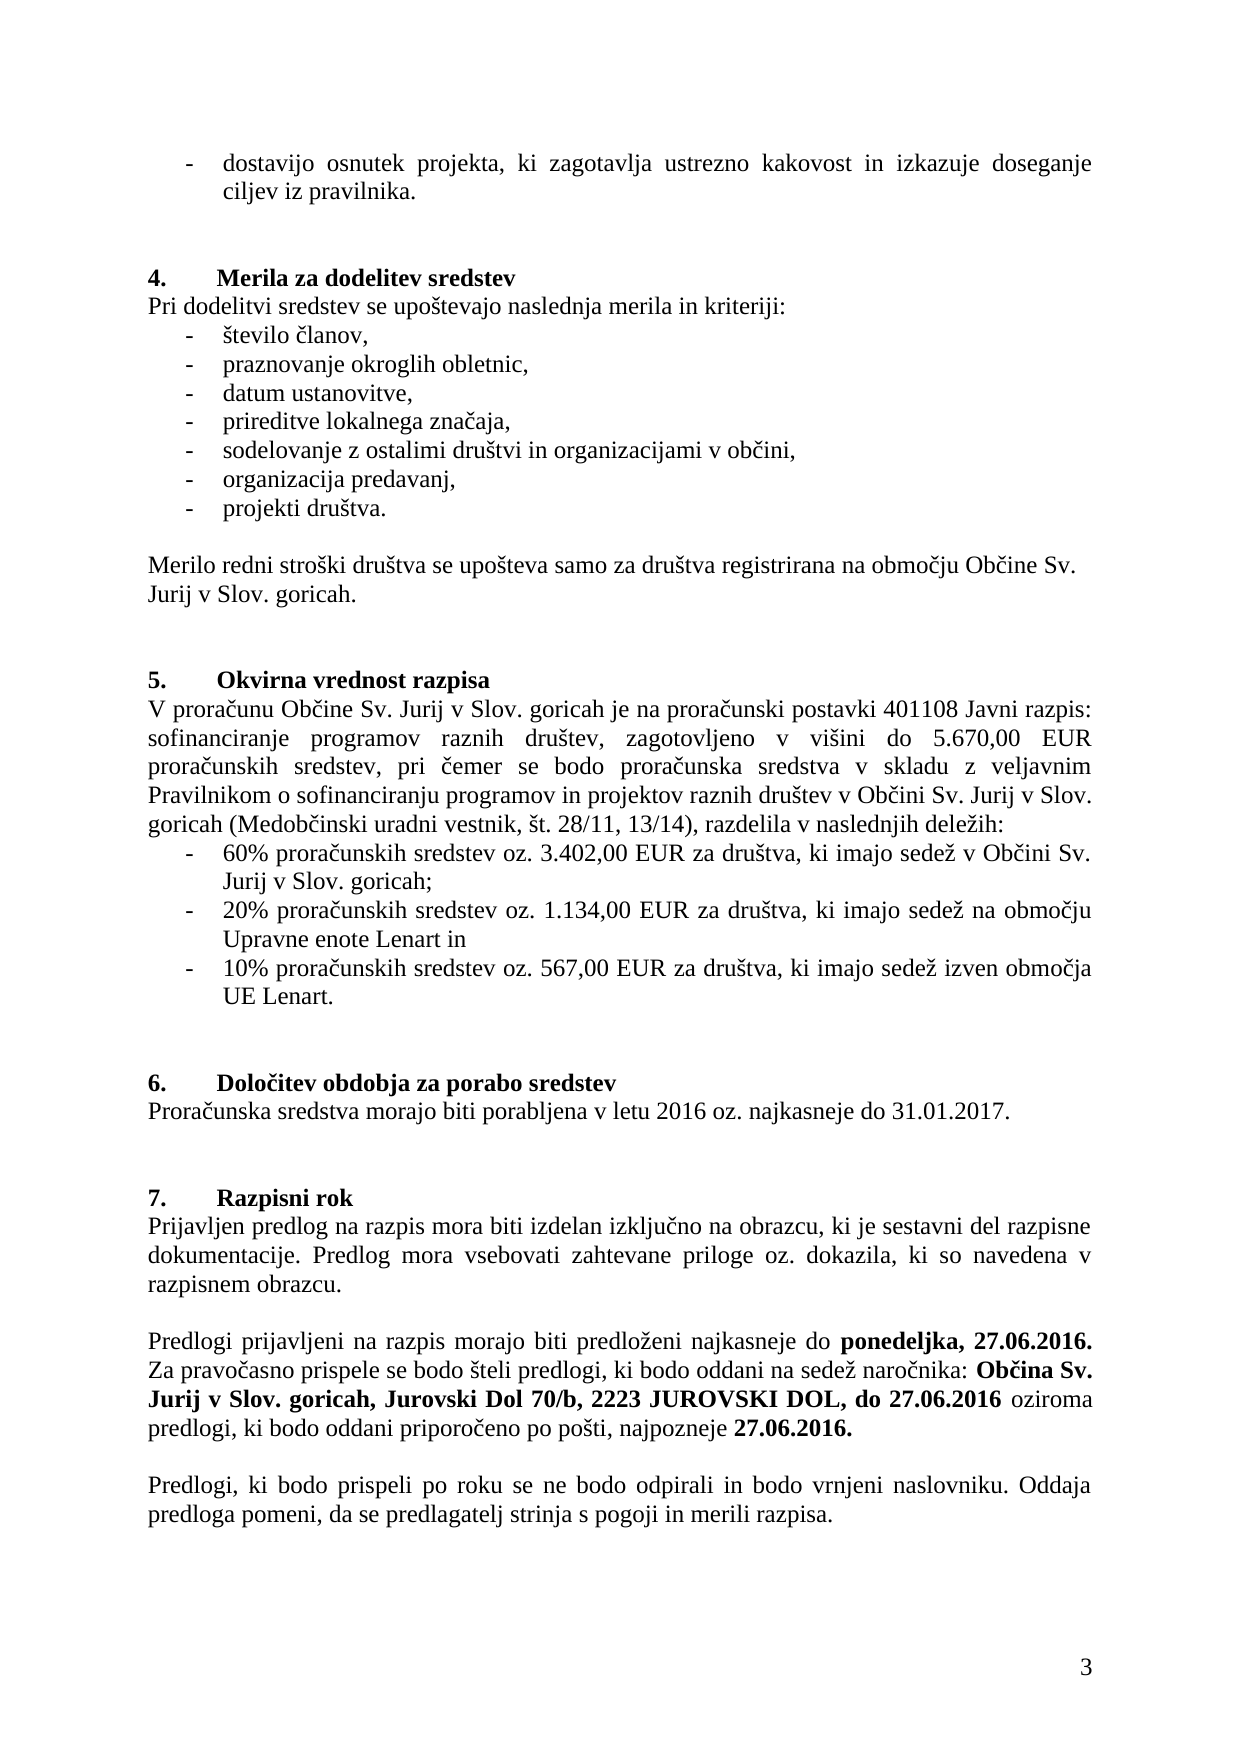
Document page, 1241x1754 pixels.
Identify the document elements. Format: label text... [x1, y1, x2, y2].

list Določitev obdobja za porabo sredstev [148, 1068, 1093, 1096]
list število članov, [185, 320, 1093, 349]
list datum ustanovitve, [185, 378, 1093, 406]
text Proračunska sredstva morajo biti porabljena v letu 2016 oz. najkasneje do 31.01.2017. [148, 1096, 1093, 1125]
list sodelovanje z ostalimi društvi in organizacijami v občini, [185, 435, 1093, 464]
text Predlogi prijavljeni na razpis morajo biti predloženi najkasneje do ponedeljka, 27.06.2016. Za pravočasno prispele se bodo šteli predlogi, ki bodo oddani na sedež naročnika: Občina Sv. Jurij v Slov. goricah, Jurovski Dol 70/b, 2223 JUROVSKI DOL, do 27.06.2016 oziroma predlogi, ki bodo oddani priporočeno po pošti, najpozneje 27.06.2016. [148, 1326, 1093, 1441]
text Prijavljen predlog na razpis mora biti izdelan izključno na obrazcu, ki je sestavni del razpisne dokumentacije. Predlog mora vsebovati zahtevane priloge oz. dokazila, ki so navedena v razpisnem obrazcu. [148, 1211, 1093, 1298]
list 60% proračunskih sredstev oz. 3.402,00 EUR za društva, ki imajo sedež v Občini Sv. Jurij v Slov. goricah; [185, 838, 1093, 895]
text Predlogi, ki bodo prispeli po roku se ne bodo odpirali in bodo vrnjeni naslovniku. Oddaja predloga pomeni, da se predlagatelj strinja s pogoji in merili razpisa. [148, 1470, 1093, 1528]
list Razpisni rok [148, 1183, 1093, 1211]
text Pri dodelitvi sredstev se upoštevajo naslednja merila in kriteriji: [148, 291, 1093, 320]
list prireditve lokalnega značaja, [185, 406, 1093, 435]
list organizacija predavanj, [185, 464, 1093, 493]
text Merilo redni stroški društva se upošteva samo za društva registrirana na območju Občine Sv. Jurij v Slov. goricah. [148, 550, 1093, 636]
text V proračunu Občine Sv. Jurij v Slov. goricah je na proračunski postavki 401108 Javni razpis: sofinanciranje programov raznih društev, zagotovljeno v višini do 5.670,00 EUR proračunskih sredstev, pri čemer se bodo proračunska sredstva v skladu z veljavnim Pravilnikom o sofinanciranju programov in projektov raznih društev v Občini Sv. Jurij v Slov. goricah (Medobčinski uradni vestnik, št. 28/11, 13/14), razdelila v naslednjih deležih: [148, 694, 1093, 838]
list Okvirna vrednost razpisa [148, 665, 1093, 694]
list dostavijo osnutek projekta, ki zagotavlja ustrezno kakovost in izkazuje doseganje ciljev iz pravilnika. [185, 148, 1093, 205]
list 20% proračunskih sredstev oz. 1.134,00 EUR za društva, ki imajo sedež na območju Upravne enote Lenart in [185, 895, 1093, 953]
list projekti društva. [185, 493, 1093, 521]
list 10% proračunskih sredstev oz. 567,00 EUR za društva, ki imajo sedež izven območja UE Lenart. [185, 953, 1093, 1010]
list Merila za dodelitev sredstev [148, 263, 1093, 291]
list praznovanje okroglih obletnic, [185, 349, 1093, 378]
